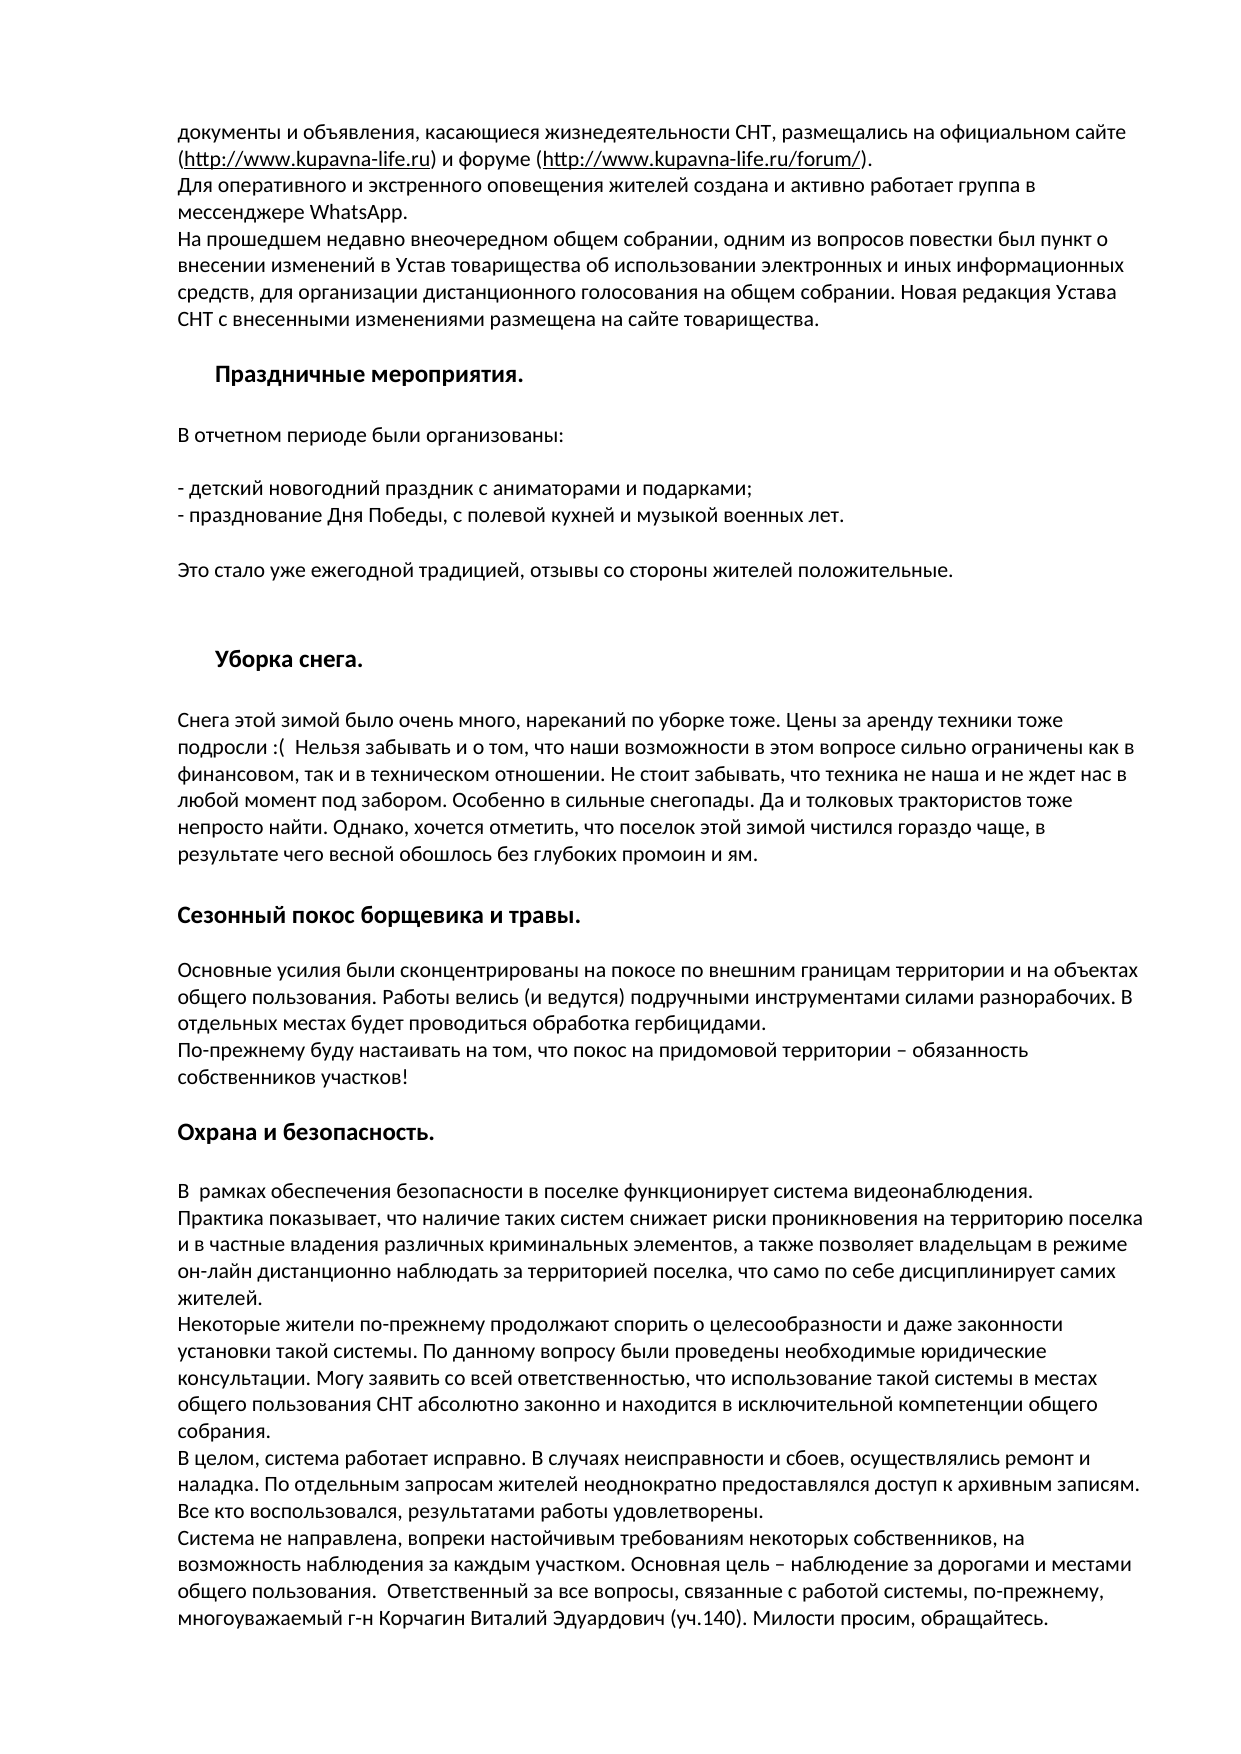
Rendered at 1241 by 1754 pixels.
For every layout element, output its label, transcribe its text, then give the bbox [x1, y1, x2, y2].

text В рамках обеспечения безопасности в поселке функционирует система видеонаблюдения. [177, 1177, 1152, 1204]
text В целом, система работает исправно. В случаях неисправности и сбоев, осуществлялись ремонт и наладка. По отдельным запросам жителей неоднократно предоставлялся доступ к архивным записям. Все кто воспользовался, результатами работы удовлетворены. [177, 1444, 1152, 1524]
text По-прежнему буду настаивать на том, что покос на придомовой территории – обязанность собственников участков! [177, 1036, 1152, 1089]
text Охрана и безопасность. [177, 1116, 1152, 1147]
text - детский новогодний праздник с аниматорами и подарками; [177, 474, 1152, 501]
list Основные усилия были сконцентрированы на покосе по внешним границам территории и на объектах общего пользования. Работы велись (и ведутся) подручными инструментами силами разнорабочих. В отдельных местах будет проводиться обработка гербицидами. [177, 956, 1152, 1036]
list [177, 118, 1152, 171]
list Праздничные мероприятия. [215, 358, 1152, 389]
text Некоторые жители по-прежнему продолжают спорить о целесообразности и даже законности установки такой системы. По данному вопросу были проведены необходимые юридические консультации. Могу заявить со всей ответственностью, что использование такой системы в местах общего пользования СНТ абсолютно законно и находится в исключительной компетенции общего собрания. [177, 1311, 1152, 1444]
text - празднование Дня Победы, с полевой кухней и музыкой военных лет. [177, 501, 1152, 528]
list На прошедшем недавно внеочередном общем собрании, одним из вопросов повестки был пункт о внесении изменений в Устав товарищества об использовании электронных и иных информационных средств, для организации дистанционного голосования на общем собрании. Новая редакция Устава СНТ с внесенными изменениями размещена на сайте товарищества. [820, 225, 1152, 331]
list Сезонный покос борщевика и травы. [177, 899, 1152, 929]
text Это стало уже ежегодной традицией, отзывы со стороны жителей положительные. [177, 556, 1152, 582]
text Снега этой зимой было очень много, нареканий по уборке тоже. Цены за аренду техники тоже подросли :( Нельзя забывать и о том, что наши возможности в этом вопросе сильно ограничены как в финансовом, так и в техническом отношении. Не стоит забывать, что техника не наша и не ждет нас в любой момент под забором. Особенно в сильные снегопады. Да и толковых трактористов тоже непросто найти. Однако, хочется отметить, что поселок этой зимой чистился гораздо чаще, в результате чего весной обошлось без глубоких промоин и ям. [177, 707, 1152, 867]
text Практика показывает, что наличие таких систем снижает риски проникновения на территорию поселка и в частные владения различных криминальных элементов, а также позволяет владельцам в режиме он-лайн дистанционно наблюдать за территорией поселка, что само по себе дисциплинирует самих жителей. [177, 1204, 1152, 1311]
list Уборка снега. [215, 643, 1152, 674]
list Для оперативного и экстренного оповещения жителей создана и активно работает группа в мессенджере WhatsApp. [177, 171, 1152, 225]
text Система не направлена, вопреки настойчивым требованиям некоторых собственников, на возможность наблюдения за каждым участком. Основная цель – наблюдение за дорогами и местами общего пользования. Ответственный за все вопросы, связанные с работой системы, по-прежнему, многоуважаемый г-н Корчагин Виталий Эдуардович (уч.140). Милости просим, обращайтесь. [177, 1524, 1152, 1631]
text В отчетном периоде были организованы: [177, 421, 1152, 448]
